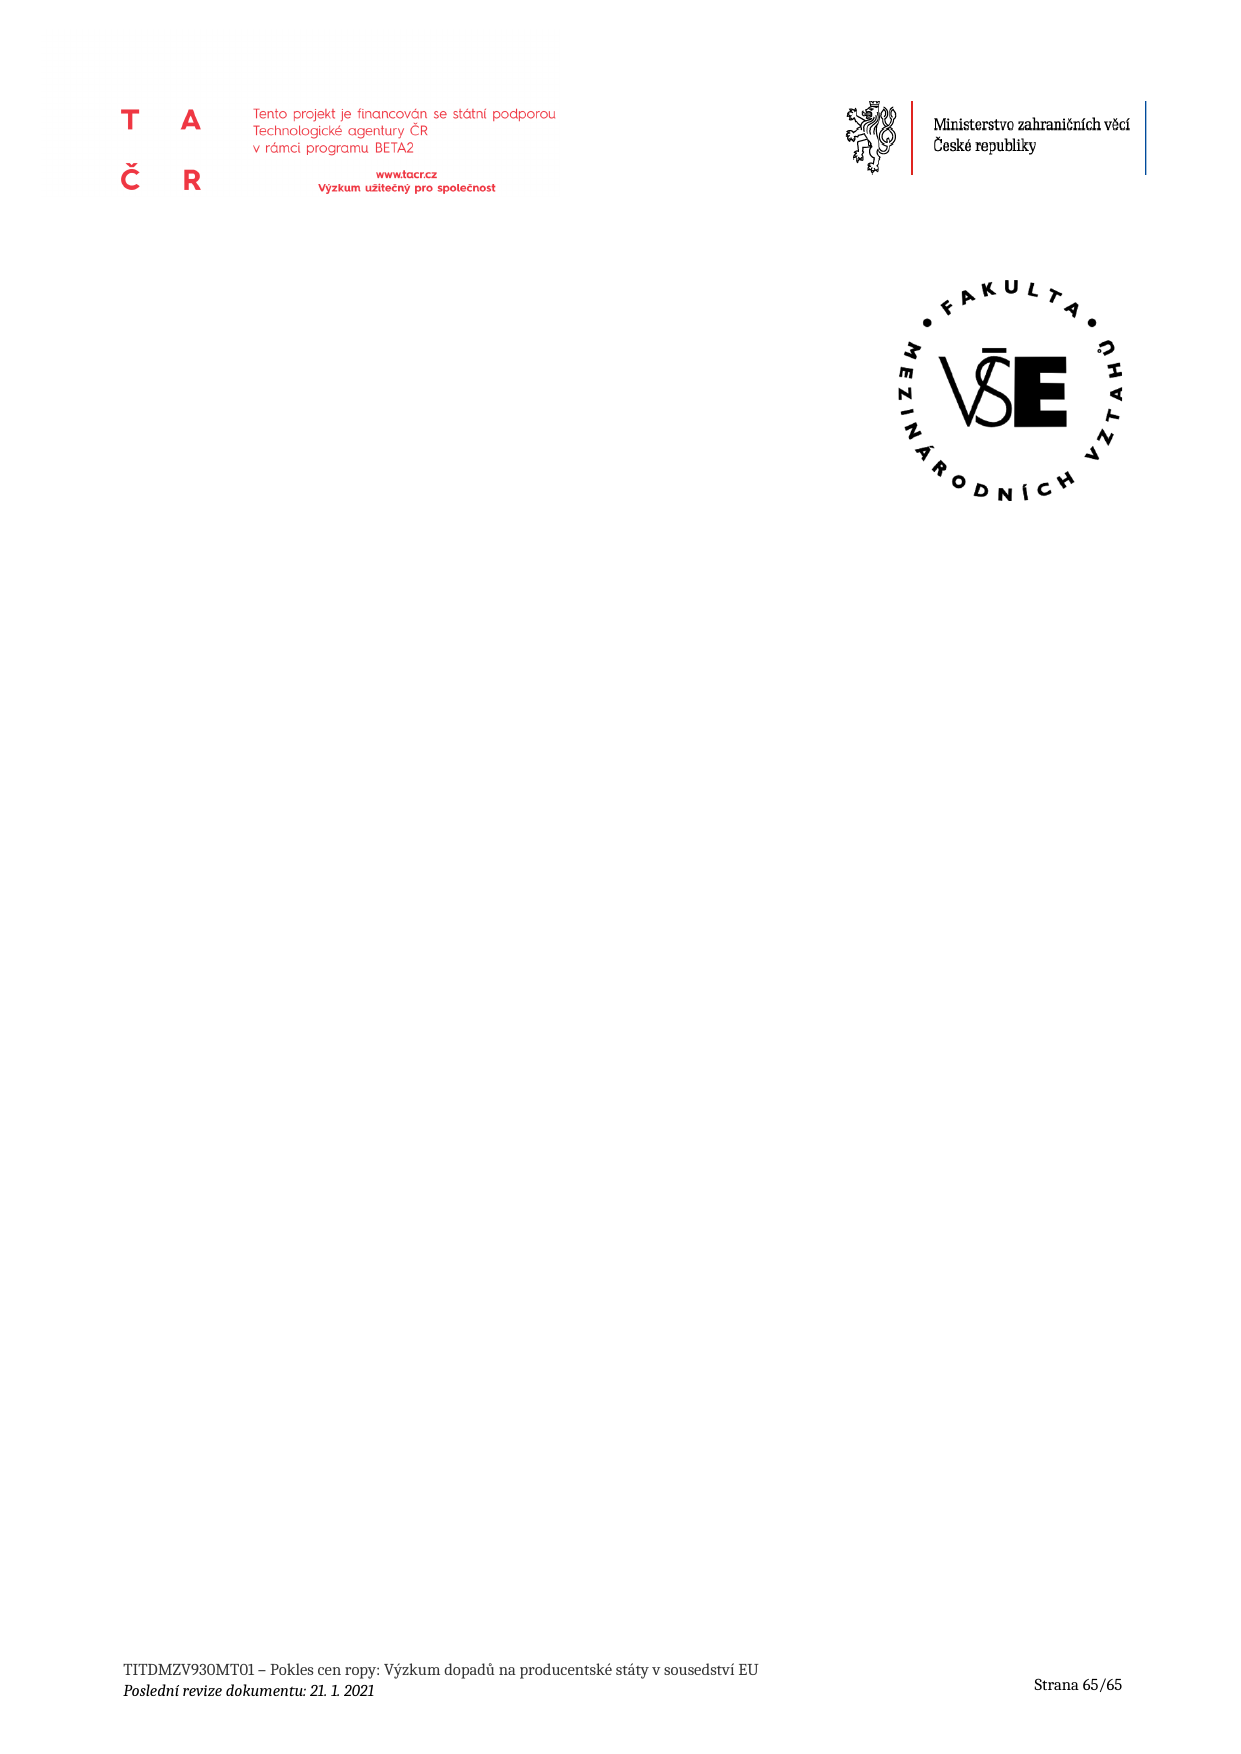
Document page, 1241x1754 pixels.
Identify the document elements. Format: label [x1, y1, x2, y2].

picture [898, 280, 1123, 501]
picture [41, 29, 560, 197]
picture [845, 101, 1147, 175]
